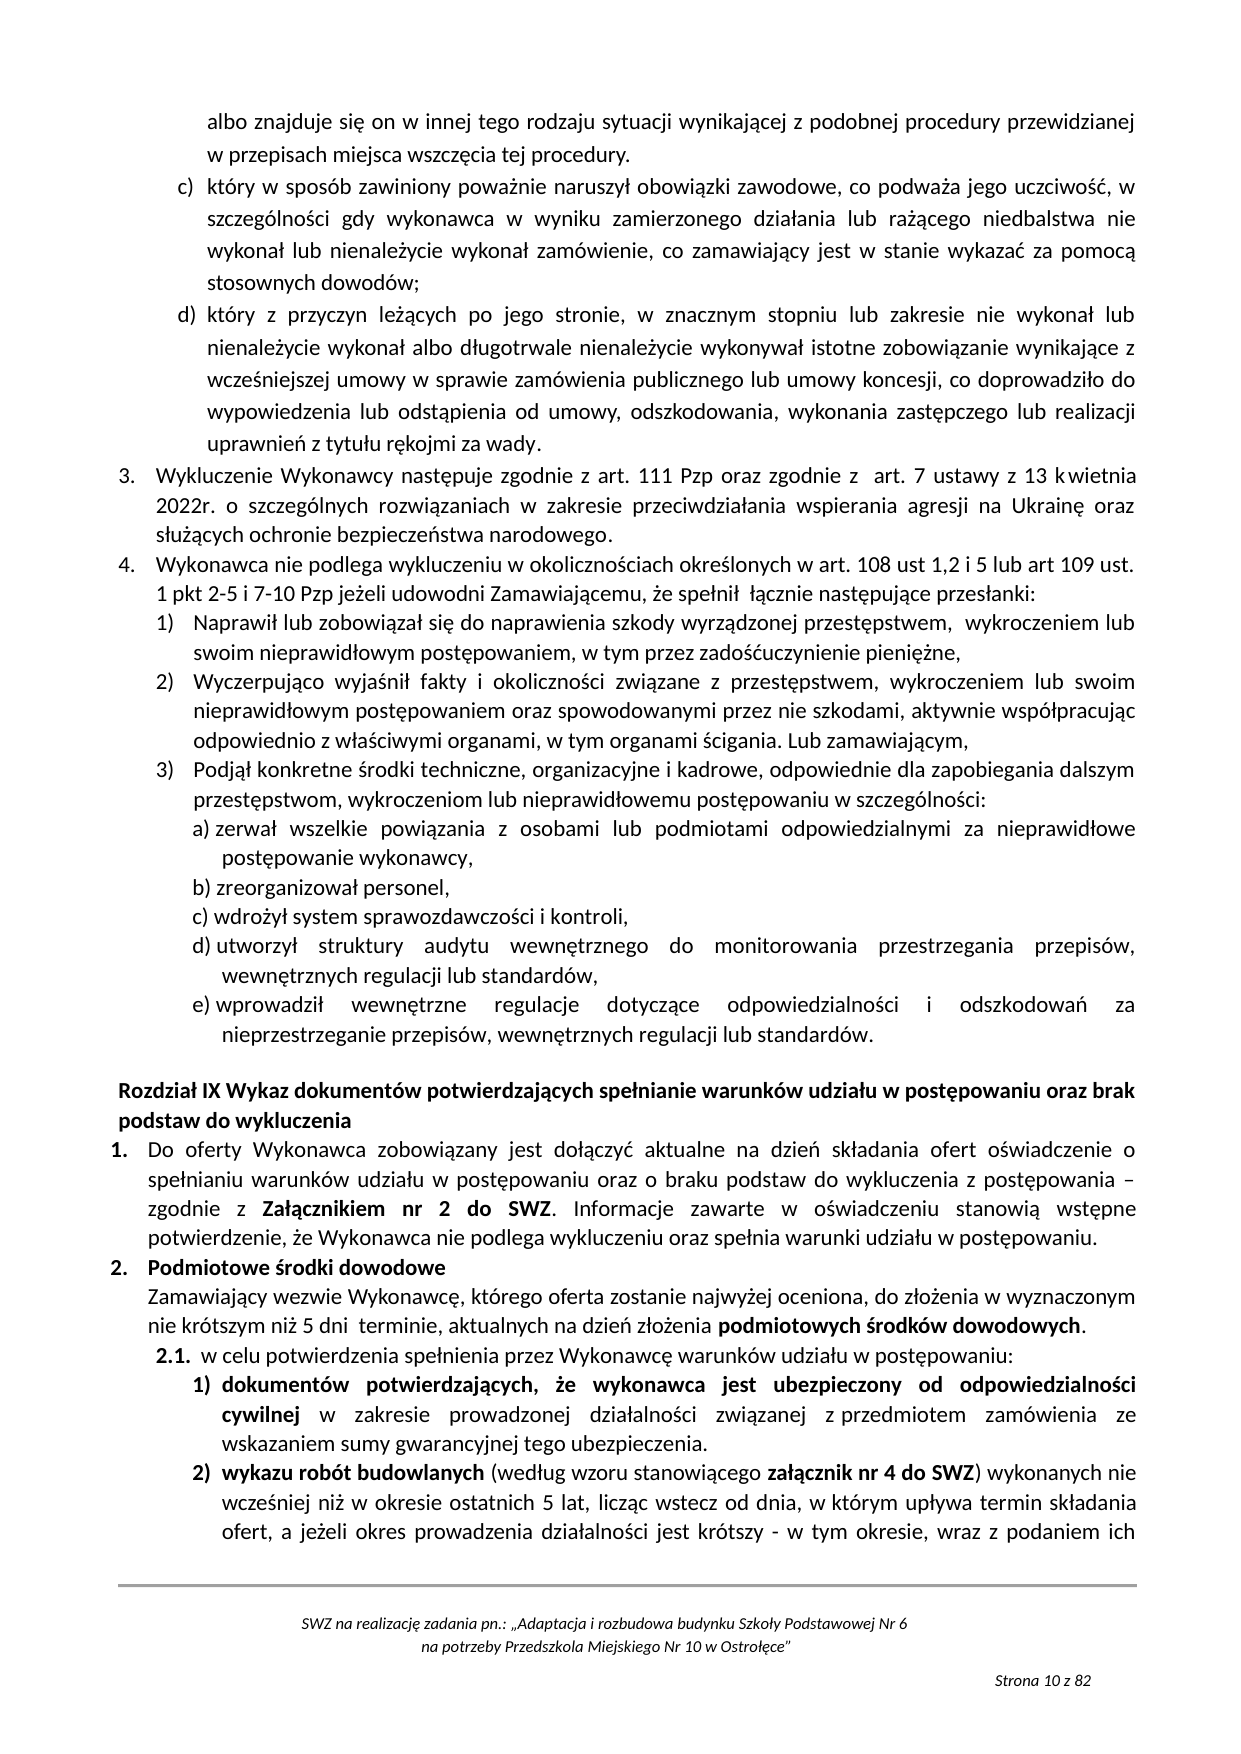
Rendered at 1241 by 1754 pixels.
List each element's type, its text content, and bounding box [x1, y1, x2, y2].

list zreorganizował personel, [192, 873, 1137, 901]
list Podmiotowe środki dowodowe [110, 1253, 1137, 1281]
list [192, 1458, 1137, 1545]
list Wykonawca nie podlega wykluczeniu w okolicznościach określonych w art. 108 ust 1,2 i 5 lub art 109 ust. 1 pkt 2-5 i 7-10 Pzp jeżeli udowodni Zamawiającemu, że spełnił łącznie następujące przesłanki: [118, 550, 1137, 607]
text Rozdział IX Wykaz dokumentów potwierdzających spełnianie warunków udziału w postępowaniu oraz brak podstaw do wykluczenia [118, 1077, 1137, 1134]
text Zamawiający wezwie Wykonawcę, którego oferta zostanie najwyżej oceniona, do złożenia w wyznaczonym nie krótszym niż 5 dni terminie, aktualnych na dzień złożenia podmiotowych środków dowodowych. [148, 1282, 1137, 1340]
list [177, 107, 1137, 168]
list zerwał wszelkie powiązania z osobami lub podmiotami odpowiedzialnymi za nieprawidłowe postępowanie wykonawcy, [192, 814, 1137, 871]
list który w sposób zawiniony poważnie naruszył obowiązki zawodowe, co podważa jego uczciwość, w szczególności gdy wykonawca w wyniku zamierzonego działania lub rażącego niedbalstwa nie wykonał lub nienależycie wykonał zamówienie, co zamawiający jest w stanie wykazać za pomocą stosownych dowodów; [177, 172, 1137, 296]
list w celu potwierdzenia spełnienia przez Wykonawcę warunków udziału w postępowaniu: [156, 1341, 1137, 1369]
list wdrożył system sprawozdawczości i kontroli, [192, 902, 1137, 930]
list utworzył struktury audytu wewnętrznego do monitorowania przestrzegania przepisów, wewnętrznych regulacji lub standardów, [192, 932, 1137, 989]
list Wykluczenie Wykonawcy następuje zgodnie z art. 111 Pzp oraz zgodnie z art. 7 ustawy z 13 kwietnia 2022r. o szczególnych rozwiązaniach w zakresie przeciwdziałania wspierania agresji na Ukrainę oraz służących ochronie bezpieczeństwa narodowego. [118, 462, 1137, 548]
list który z przyczyn leżących po jego stronie, w znacznym stopniu lub zakresie nie wykonał lub nienależycie wykonał albo długotrwale nienależycie wykonywał istotne zobowiązanie wynikające z wcześniejszej umowy w sprawie zamówienia publicznego lub umowy koncesji, co doprowadziło do wypowiedzenia lub odstąpienia od umowy, odszkodowania, wykonania zastępczego lub realizacji uprawnień z tytułu rękojmi za wady. [177, 301, 1137, 457]
list Naprawił lub zobowiązał się do naprawienia szkody wyrządzonej przestępstwem, wykroczeniem lub swoim nieprawidłowym postępowaniem, w tym przez zadośćuczynienie pieniężne, [156, 608, 1137, 666]
list Do oferty Wykonawca zobowiązany jest dołączyć aktualne na dzień składania ofert oświadczenie o spełnianiu warunków udziału w postępowaniu oraz o braku podstaw do wykluczenia z postępowania – zgodnie z Załącznikiem nr 2 do SWZ. Informacje zawarte w oświadczeniu stanowią wstępne potwierdzenie, że Wykonawca nie podlega wykluczeniu oraz spełnia warunki udziału w postępowaniu. [110, 1135, 1137, 1252]
list Wyczerpująco wyjaśnił fakty i okoliczności związane z przestępstwem, wykroczeniem lub swoim nieprawidłowym postępowaniem oraz spowodowanymi przez nie szkodami, aktywnie współpracując odpowiednio z właściwymi organami, w tym organami ścigania. Lub zamawiającym, [156, 667, 1137, 754]
list wprowadził wewnętrzne regulacje dotyczące odpowiedzialności i odszkodowań za nieprzestrzeganie przepisów, wewnętrznych regulacji lub standardów. [192, 990, 1137, 1048]
list Podjął konkretne środki techniczne, organizacyjne i kadrowe, odpowiednie dla zapobiegania dalszym przestępstwom, wykroczeniom lub nieprawidłowemu postępowaniu w szczególności: [156, 755, 1137, 813]
list dokumentów potwierdzających, że wykonawca jest ubezpieczony od odpowiedzialności cywilnej w zakresie prowadzonej działalności związanej z przedmiotem zamówienia ze wskazaniem sumy gwarancyjnej tego ubezpieczenia. [192, 1370, 1137, 1457]
